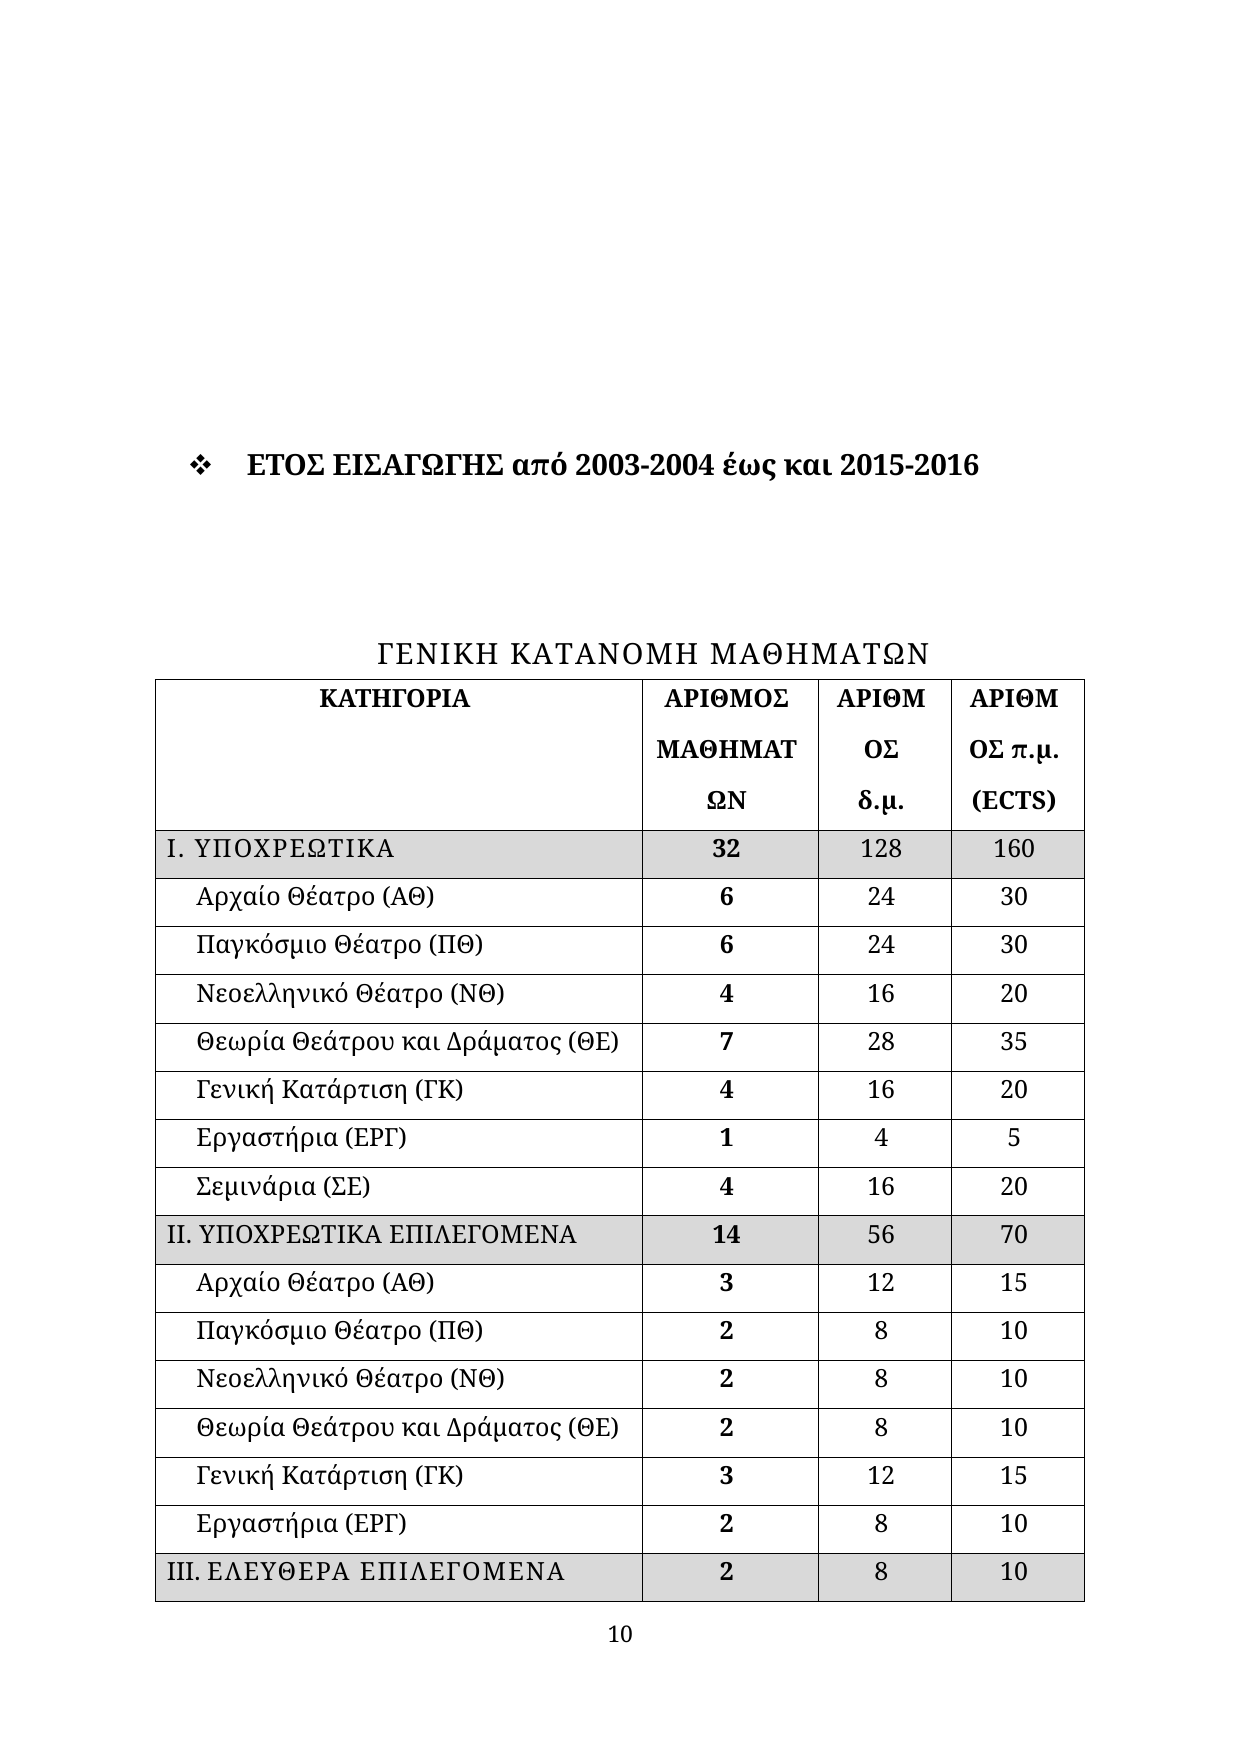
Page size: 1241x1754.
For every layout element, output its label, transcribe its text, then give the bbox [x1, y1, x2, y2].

table_cell 32 [643, 831, 818, 878]
table_cell 8 [819, 1313, 951, 1360]
table_cell 14 [643, 1216, 818, 1264]
table_cell Εργαστήρια (ΕΡΓ) [156, 1120, 642, 1167]
table_cell 3 [643, 1265, 818, 1312]
table_cell 4 [643, 1072, 818, 1119]
table_cell Γενική Κατάρτιση (ΓΚ) [156, 1458, 642, 1505]
table_cell 7 [643, 1024, 818, 1071]
table_cell 24 [819, 879, 951, 926]
table_cell ΙΙ. ΥΠΟΧΡΕΩΤΙΚΑ ΕΠΙΛΕΓΟΜΕΝΑ [156, 1216, 642, 1264]
table_cell 12 [819, 1265, 951, 1312]
table_cell Παγκόσμιο Θέατρο (ΠΘ) [156, 1313, 642, 1360]
table_cell Παγκόσμιο Θέατρο (ΠΘ) [156, 927, 642, 974]
table_cell 160 [952, 831, 1084, 878]
table_cell Θεωρία Θεάτρου και Δράματος (ΘΕ) [156, 1024, 642, 1071]
table_cell Εργαστήρια (ΕΡΓ) [156, 1506, 642, 1553]
table_cell Ι. ΥΠΟΧΡΕΩΤΙΚΑ [156, 831, 642, 878]
table_cell 16 [819, 975, 951, 1022]
table_cell 4 [643, 1168, 818, 1215]
text ΓΕΝΙΚΗ ΚΑΤΑΝΟΜΗ ΜΑΘΗΜΑΤΩΝ [194, 634, 1044, 673]
table_cell 2 [643, 1313, 818, 1360]
table_cell 15 [952, 1265, 1084, 1312]
table_cell 10 [952, 1506, 1084, 1553]
table_cell Σεμινάρια (ΣΕ) [156, 1168, 642, 1215]
table_cell 30 [952, 927, 1084, 974]
table_cell 28 [819, 1024, 951, 1071]
table_cell 20 [952, 1072, 1084, 1119]
table_header ΑΡΙΘΜΟΣ ΜΑΘΗΜΑΤΩΝ [643, 680, 818, 829]
table_cell 4 [819, 1120, 951, 1167]
table_cell 2 [643, 1409, 818, 1457]
table_cell Νεοελληνικό Θέατρο (ΝΘ) [156, 975, 642, 1022]
table_cell 16 [819, 1072, 951, 1119]
table_cell 4 [643, 975, 818, 1022]
table_cell 2 [643, 1361, 818, 1408]
table_cell 70 [952, 1216, 1084, 1264]
table_cell 20 [952, 975, 1084, 1022]
table_cell 2 [643, 1554, 818, 1601]
table_cell Γενική Κατάρτιση (ΓΚ) [156, 1072, 642, 1119]
table_cell 16 [819, 1168, 951, 1215]
table_cell 10 [952, 1313, 1084, 1360]
table_cell 8 [819, 1554, 951, 1601]
table_cell 12 [819, 1458, 951, 1505]
table_cell Θεωρία Θεάτρου και Δράματος (ΘΕ) [156, 1409, 642, 1457]
table_cell Αρχαίο Θέατρο (ΑΘ) [156, 879, 642, 926]
table_cell 30 [952, 879, 1084, 926]
table_cell 10 [952, 1361, 1084, 1408]
table_cell Νεοελληνικό Θέατρο (ΝΘ) [156, 1361, 642, 1408]
table_cell 8 [819, 1506, 951, 1553]
table_cell ΙΙΙ. ΕΛΕΥΘΕΡΑ ΕΠΙΛΕΓΟΜΕΝΑ [156, 1554, 642, 1601]
table_cell 128 [819, 831, 951, 878]
title ΕΤΟΣ ΕΙΣΑΓΩΓΗΣ από 2003-2004 έως και 2015-2016 [187, 444, 1044, 484]
table_cell 56 [819, 1216, 951, 1264]
table_cell 3 [643, 1458, 818, 1505]
table_cell 2 [643, 1506, 818, 1553]
table_cell 8 [819, 1361, 951, 1408]
table_cell 10 [952, 1554, 1084, 1601]
table_cell 5 [952, 1120, 1084, 1167]
table_cell 20 [952, 1168, 1084, 1215]
table_cell 10 [952, 1409, 1084, 1457]
table_cell 24 [819, 927, 951, 974]
table_cell 15 [952, 1458, 1084, 1505]
table_cell 6 [643, 927, 818, 974]
table_cell 35 [952, 1024, 1084, 1071]
table_cell 8 [819, 1409, 951, 1457]
table_cell 1 [643, 1120, 818, 1167]
table_header ΑΡΙΘΜΟΣ δ.μ. [819, 680, 951, 829]
table_header ΑΡΙΘΜΟΣ π.μ. (ECTS) [952, 680, 1084, 829]
table_header ΚΑΤΗΓΟΡΙΑ [156, 680, 642, 829]
table_cell Αρχαίο Θέατρο (ΑΘ) [156, 1265, 642, 1312]
table_cell 6 [643, 879, 818, 926]
